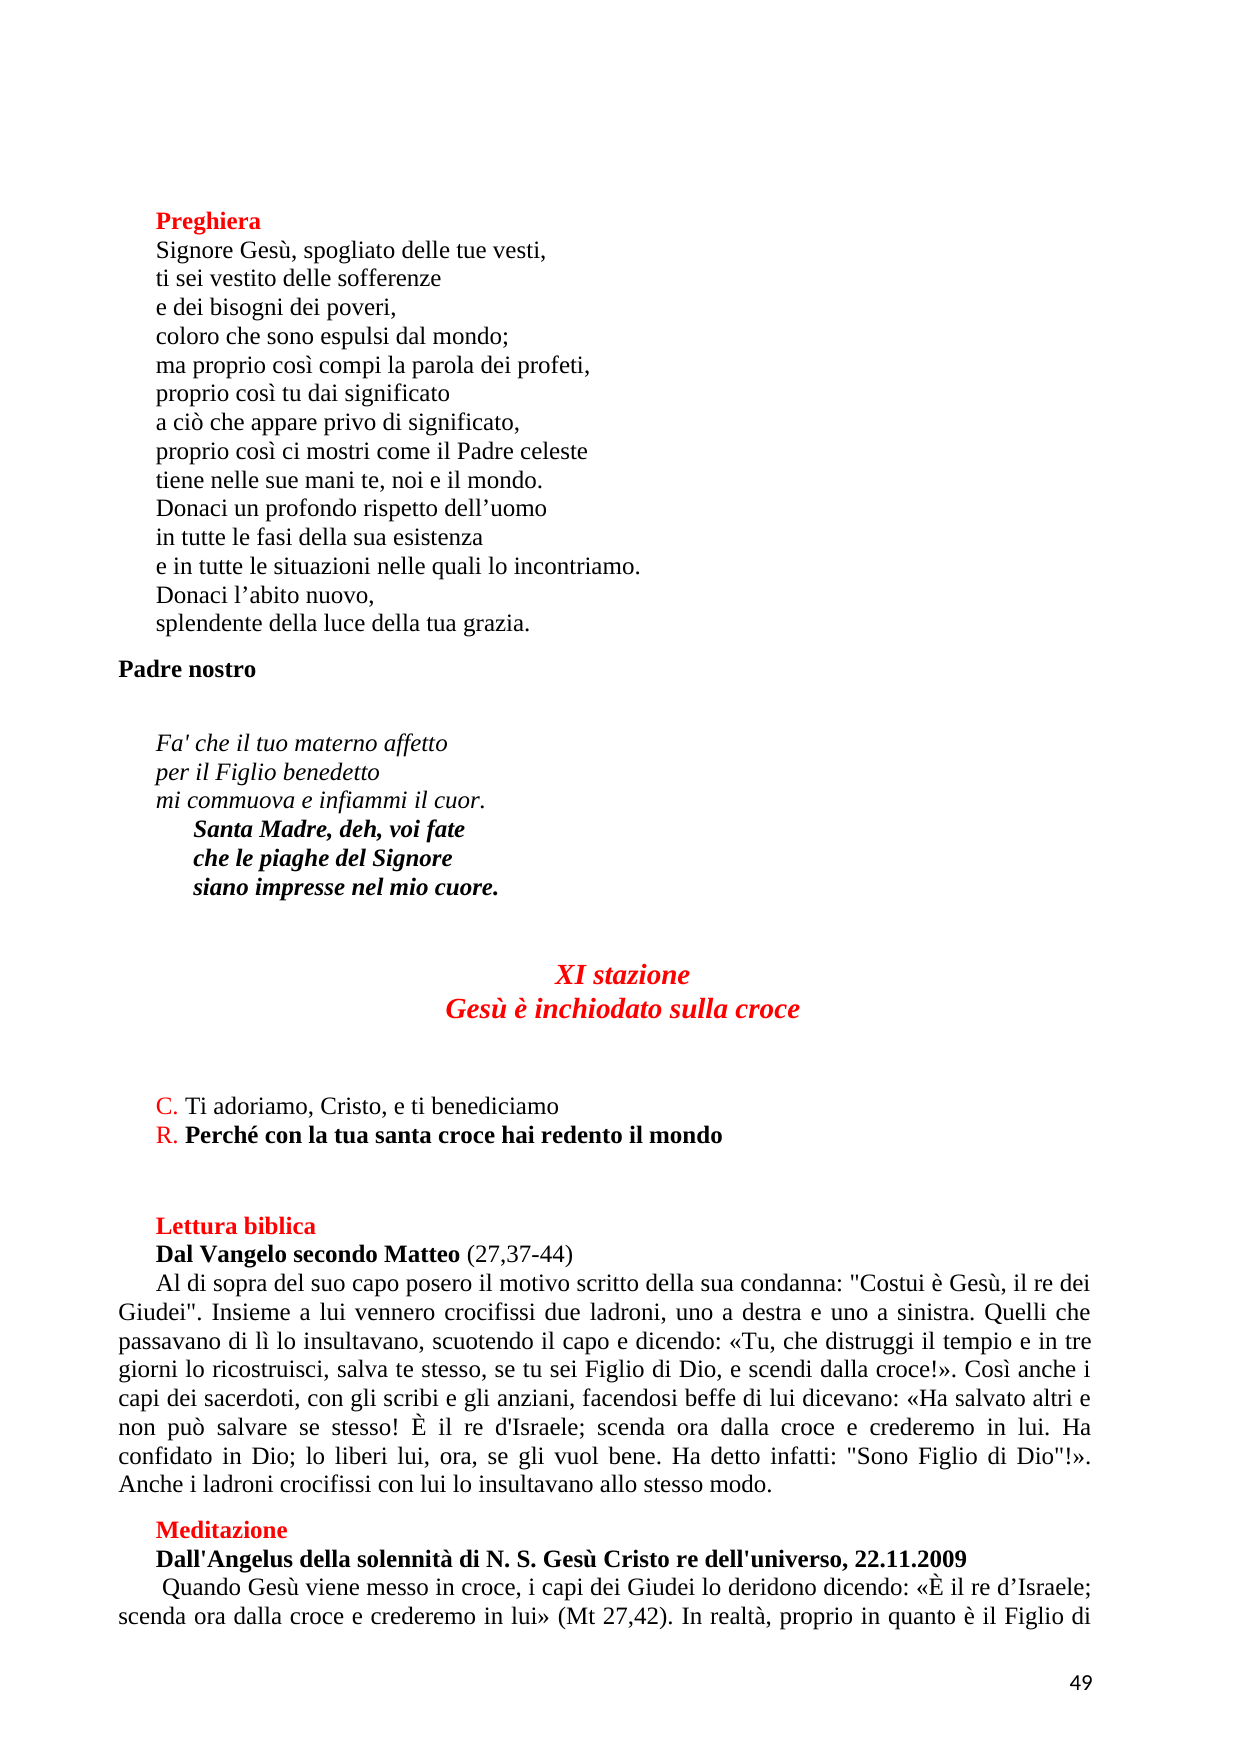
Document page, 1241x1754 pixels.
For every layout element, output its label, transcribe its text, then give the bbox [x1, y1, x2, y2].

text per il Figlio benedetto [118, 757, 1092, 786]
text proprio così tu dai significato [118, 378, 1092, 407]
text in tutte le fasi della sua esistenza [118, 522, 1092, 551]
text e dei bisogni dei poveri, [118, 292, 1092, 321]
text Padre nostro [118, 654, 1092, 683]
text Meditazione [118, 1515, 1092, 1544]
text Fa' che il tuo materno affetto [118, 728, 1092, 757]
text Dall'Angelus della solennità di N. S. Gesù Cristo re dell'universo, 22.11.2009 [118, 1544, 1092, 1572]
text Lettura biblica [118, 1211, 1092, 1239]
text a ciò che appare privo di significato, [118, 407, 1092, 436]
text siano impresse nel mio cuore. [156, 872, 1092, 928]
text Donaci un profondo rispetto dell’uomo [118, 493, 1092, 522]
text proprio così ci mostri come il Padre celeste [118, 436, 1092, 465]
text XI stazione [118, 957, 1092, 991]
text Preghiera [118, 206, 1092, 235]
text che le piaghe del Signore [156, 843, 1092, 872]
text R. Perché con la tua santa croce hai redento il mondo [118, 1120, 1092, 1149]
text Gesù è inchiodato sulla croce [118, 991, 1092, 1024]
text e in tutte le situazioni nelle quali lo incontriamo. [118, 551, 1092, 580]
text C. Ti adoriamo, Cristo, e ti benediciamo [118, 1091, 1092, 1120]
text mi commuova e infiammi il cuor. [118, 786, 1092, 814]
text splendente della luce della tua grazia. [118, 608, 1092, 637]
text tiene nelle sue mani te, noi e il mondo. [118, 465, 1092, 493]
text coloro che sono espulsi dal mondo; [118, 321, 1092, 350]
text ma proprio così compi la parola dei profeti, [118, 350, 1092, 378]
text ti sei vestito delle sofferenze [118, 263, 1092, 292]
text Signore Gesù, spogliato delle tue vesti, [118, 235, 1092, 263]
text Santa Madre, deh, voi fate [156, 814, 1092, 843]
text Dal Vangelo secondo Matteo (27,37-44) [118, 1239, 1092, 1268]
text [118, 1572, 1092, 1630]
text Al di sopra del suo capo posero il motivo scritto della sua condanna: "Costui è Gesù, il re dei Giudei". Insieme a lui vennero crocifissi due ladroni, uno a destra e uno a sinistra. Quelli che passavano di lì lo insultavano, scuotendo il capo e dicendo: «Tu, che distruggi il tempio e in tre giorni lo ricostruisci, salva te stesso, se tu sei Figlio di Dio, e scendi dalla croce!». Così anche i capi dei sacerdoti, con gli scribi e gli anziani, facendosi beffe di lui dicevano: «Ha salvato altri e non può salvare se stesso! È il re d'Israele; scenda ora dalla croce e crederemo in lui. Ha confidato in Dio; lo liberi lui, ora, se gli vuol bene. Ha detto infatti: "Sono Figlio di Dio"!». Anche i ladroni crocifissi con lui lo insultavano allo stesso modo. [118, 1268, 1092, 1498]
text Donaci l’abito nuovo, [118, 580, 1092, 608]
